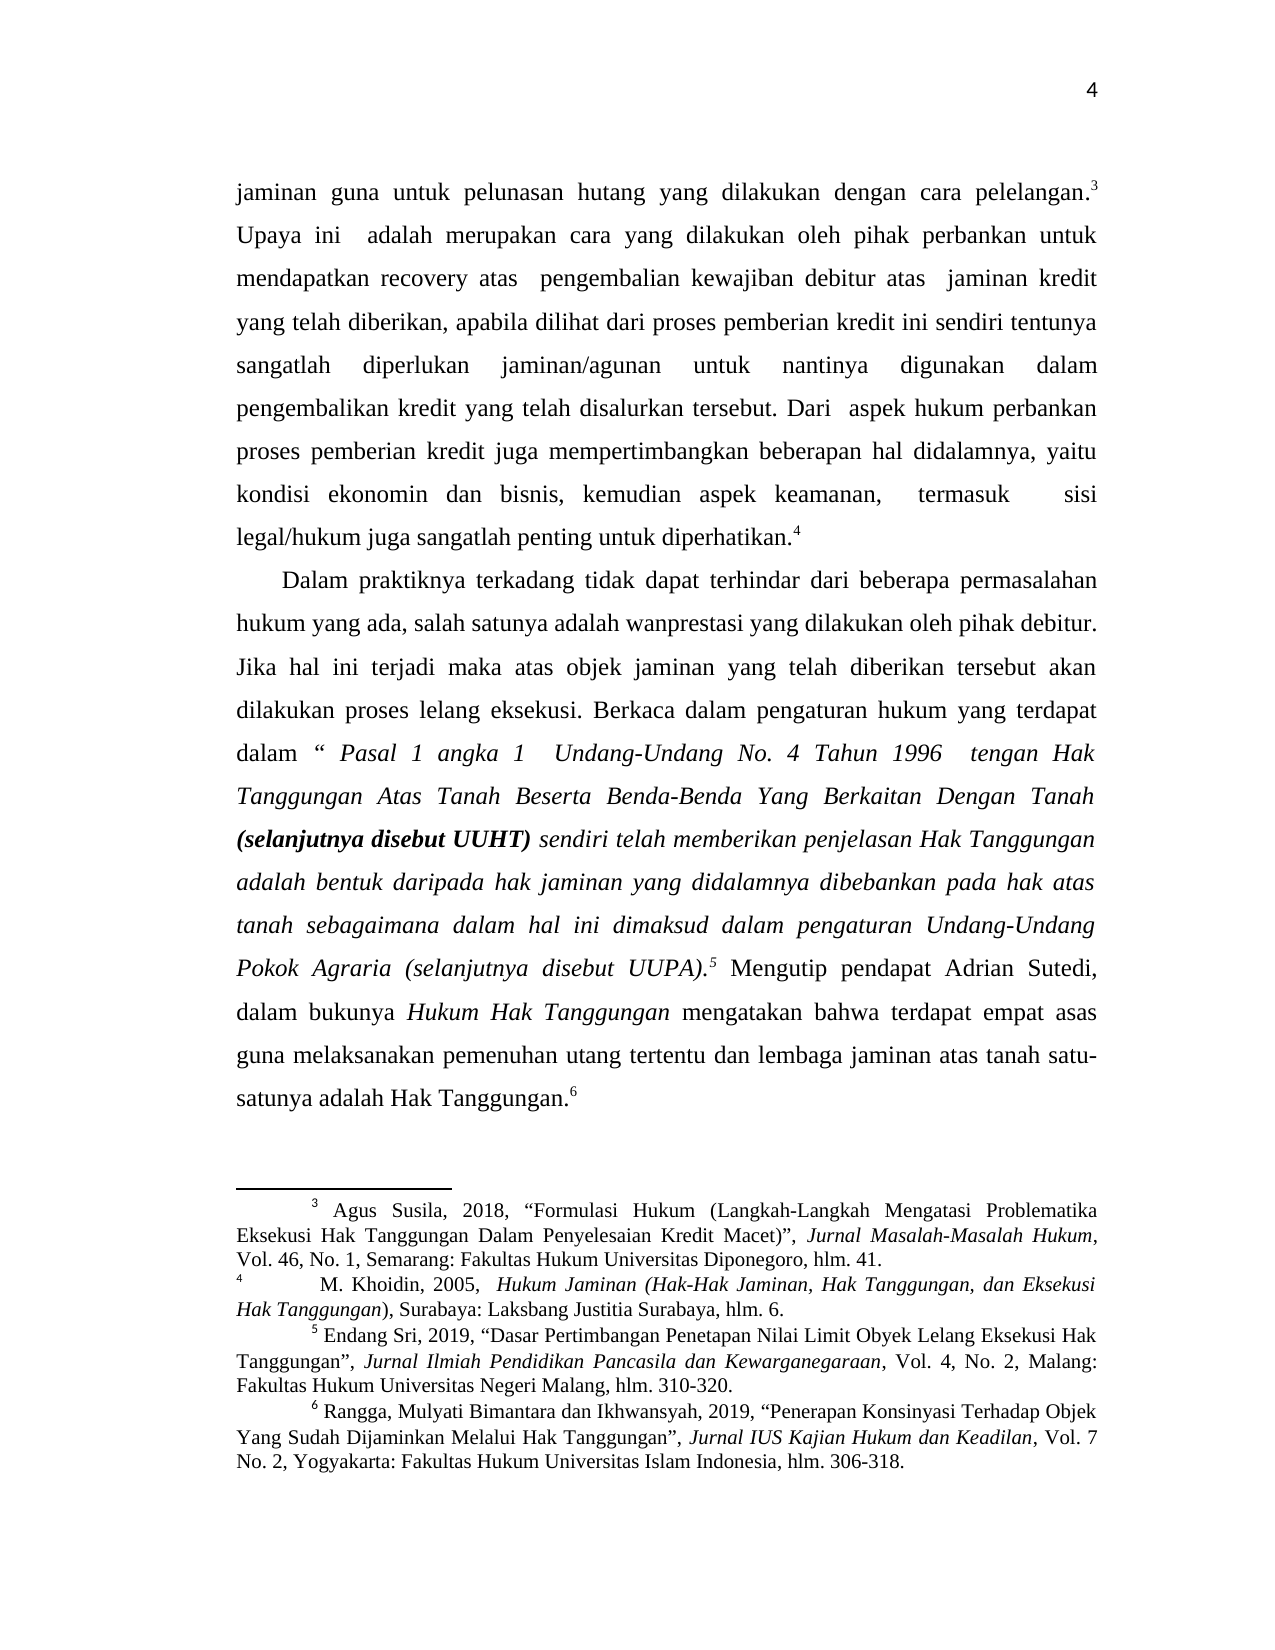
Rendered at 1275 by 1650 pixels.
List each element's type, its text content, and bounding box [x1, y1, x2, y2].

list Dalam praktiknya terkadang tidak dapat terhindar dari beberapa permasalahan hukum yang ada, salah satunya adalah wanprestasi yang dilakukan oleh pihak debitur. Jika hal ini terjadi maka atas objek jaminan yang telah diberikan tersebut akan dilakukan proses lelang eksekusi. Berkaca dalam pengaturan hukum yang terdapat dalam “ Pasal 1 angka 1 Undang-Undang No. 4 Tahun 1996 tengan Hak Tanggungan Atas Tanah Beserta Benda-Benda Yang Berkaitan Dengan Tanah (selanjutnya disebut UUHT) sendiri telah memberikan penjelasan Hak Tanggungan adalah bentuk daripada hak jaminan yang didalamnya dibebankan pada hak atas tanah sebagaimana dalam hal ini dimaksud dalam pengaturan Undang-Undang Pokok Agraria (selanjutnya disebut UUPA). Mengutip pendapat Adrian Sutedi, dalam bukunya Hukum Hak Tanggungan mengatakan bahwa terdapat empat asas guna melaksanakan pemenuhan utang tertentu dan lembaga jaminan atas tanah satu-satunya adalah Hak Tanggungan. [236, 565, 1098, 1112]
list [236, 177, 1098, 551]
